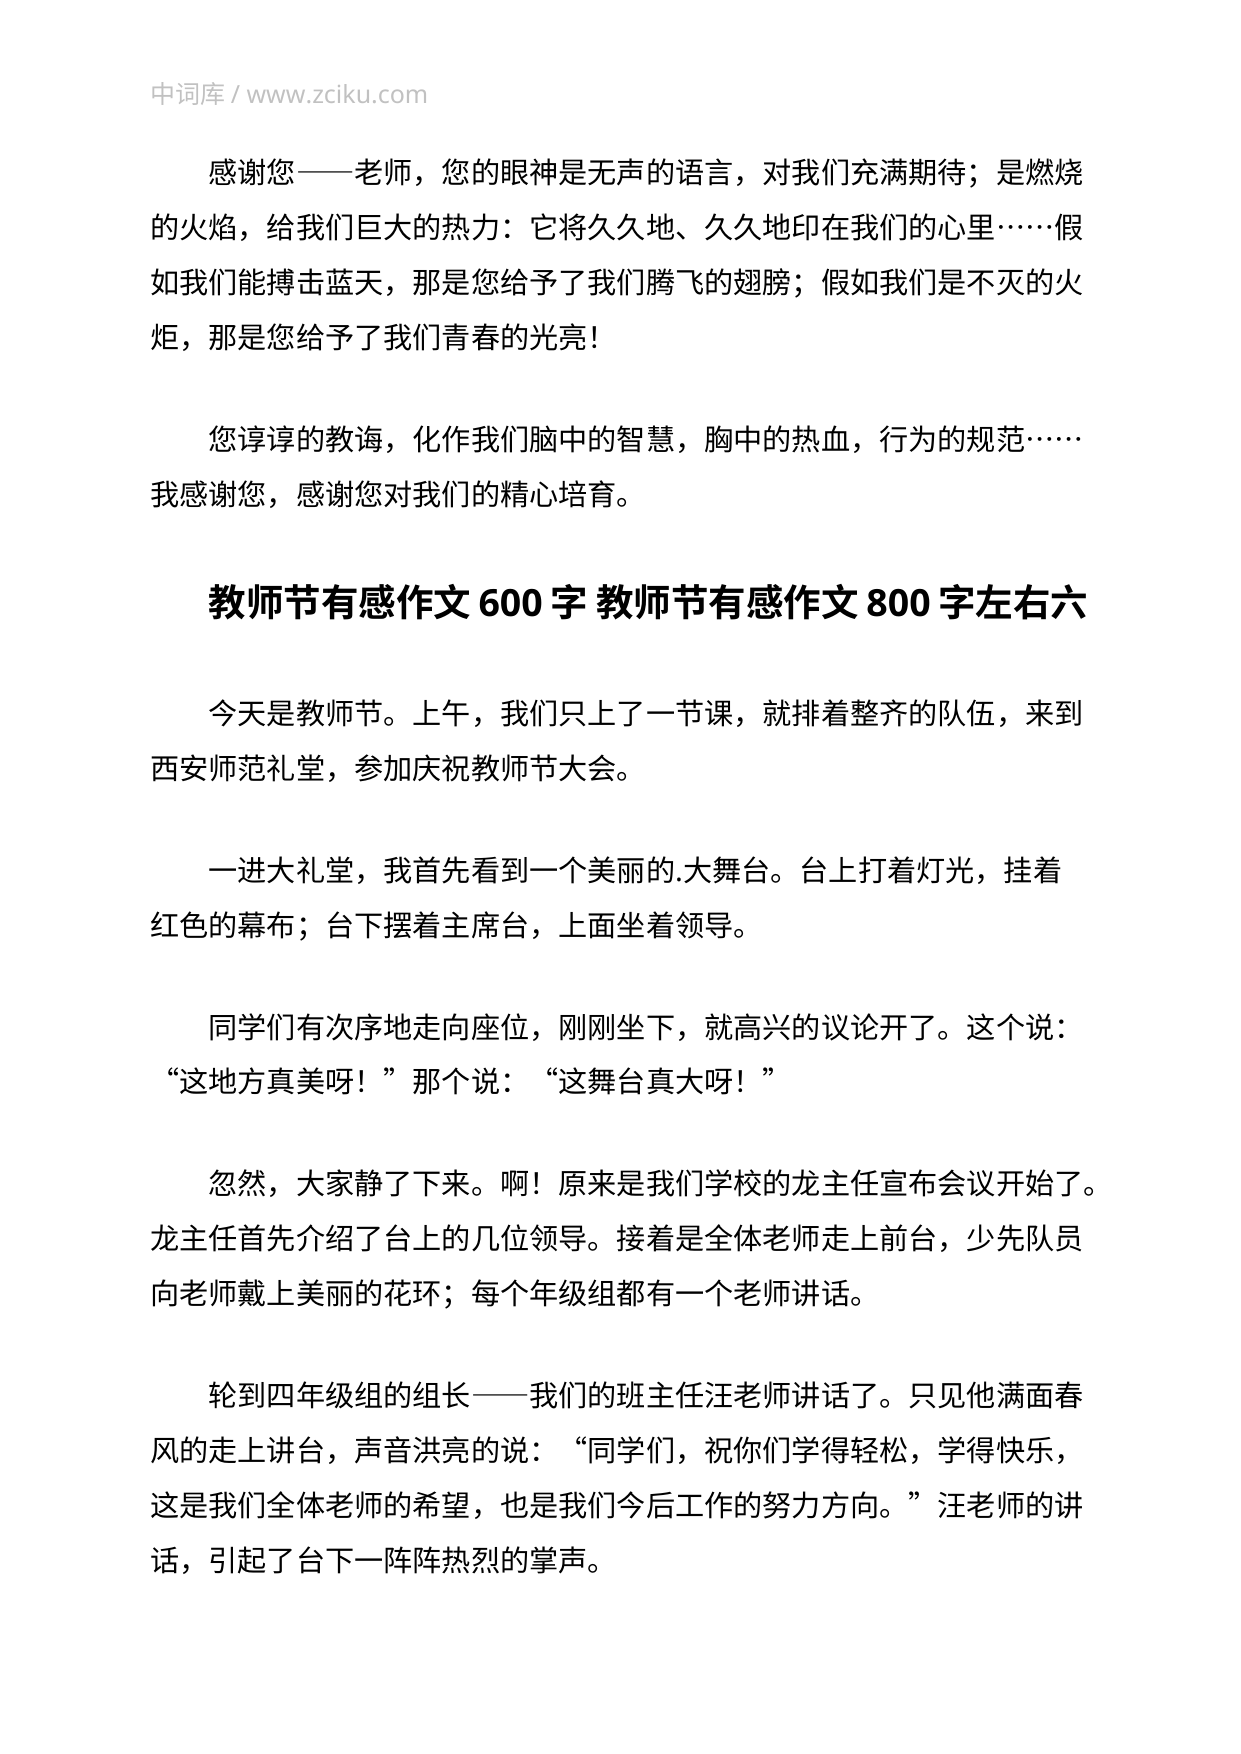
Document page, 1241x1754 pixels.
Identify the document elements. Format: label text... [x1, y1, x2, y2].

text 同学们有次序地走向座位，刚刚坐下，就高兴的议论开了。这个说：“这地方真美呀！”那个说：“这舞台真大呀！” [150, 1004, 1090, 1101]
text 轮到四年级组的组长——我们的班主任汪老师讲话了。只见他满面春风的走上讲台，声音洪亮的说：“同学们，祝你们学得轻松，学得快乐，这是我们全体老师的希望，也是我们今后工作的努力方向。”汪老师的讲话，引起了台下一阵阵热烈的掌声。 [150, 1372, 1090, 1579]
text 您谆谆的教诲，化作我们脑中的智慧，胸中的热血，行为的规范……我感谢您，感谢您对我们的精心培育。 [150, 416, 1090, 514]
text 一进大礼堂，我首先看到一个美丽的.大舞台。台上打着灯光，挂着红色的幕布；台下摆着主席台，上面坐着领导。 [150, 847, 1090, 945]
text 感谢您——老师，您的眼神是无声的语言，对我们充满期待；是燃烧的火焰，给我们巨大的热力：它将久久地、久久地印在我们的心里……假如我们能搏击蓝天，那是您给予了我们腾飞的翅膀；假如我们是不灭的火炬，那是您给予了我们青春的光亮！ [150, 150, 1090, 357]
text 教师节有感作文600字 教师节有感作文800字左右六 [150, 573, 1090, 628]
text 忽然，大家静了下来。啊！原来是我们学校的龙主任宣布会议开始了。龙主任首先介绍了台上的几位领导。接着是全体老师走上前台，少先队员向老师戴上美丽的花环；每个年级组都有一个老师讲话。 [150, 1161, 1090, 1313]
text 今天是教师节。上午，我们只上了一节课，就排着整齐的队伍，来到西安师范礼堂，参加庆祝教师节大会。 [150, 691, 1090, 788]
